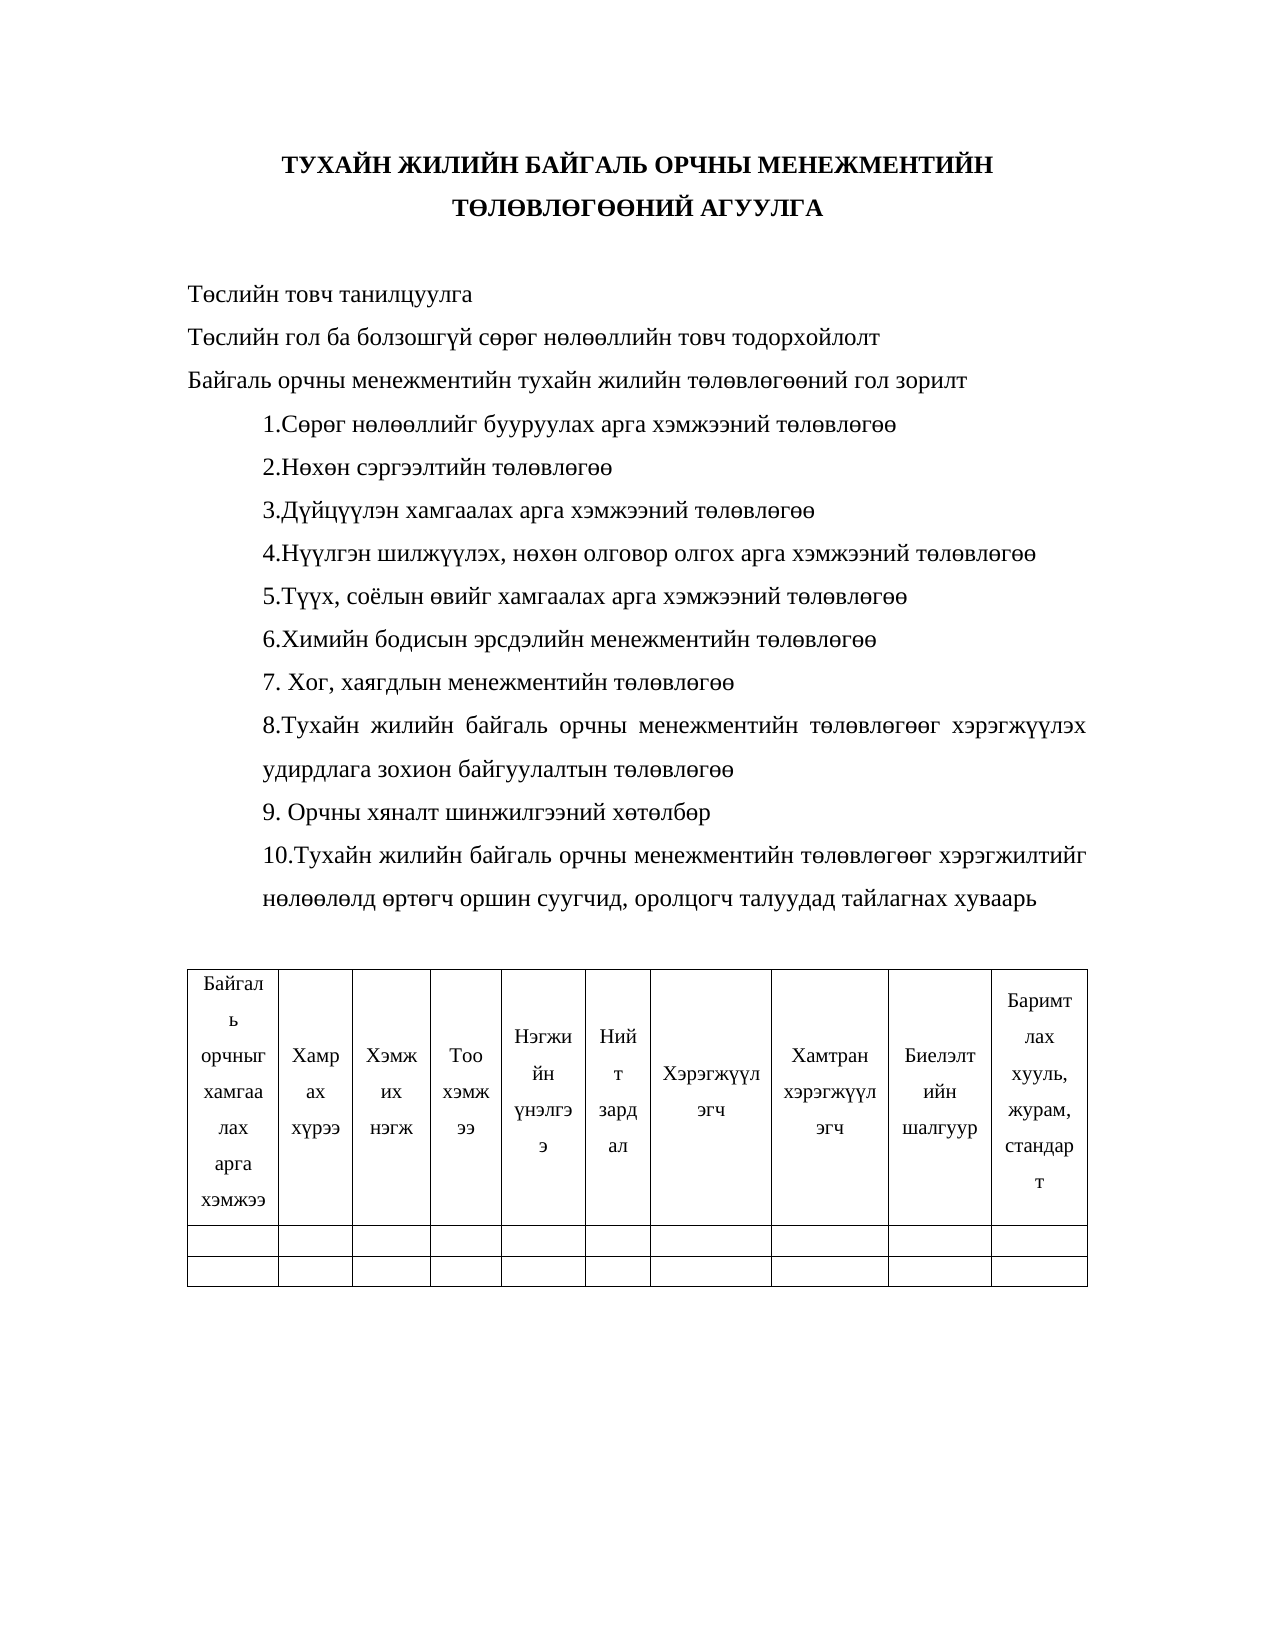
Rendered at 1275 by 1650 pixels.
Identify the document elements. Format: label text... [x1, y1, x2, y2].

text 3.Дүйцүүлэн хамгаалах арга хэмжээний төлөвлөгөө [262, 495, 1087, 524]
table_cell [353, 1257, 430, 1286]
table_cell [279, 1226, 352, 1256]
table_header Баримтлах хууль, журам, стандарт [992, 970, 1087, 1225]
table_header Тоо хэмжээ [431, 970, 501, 1225]
text Тухайн жилийн байгаль орчны менежментийн [187, 150, 1087, 179]
table_cell [431, 1226, 501, 1256]
table_cell [188, 1226, 278, 1256]
table_cell [279, 1257, 352, 1286]
table_header Хэмжих нэгж [353, 970, 430, 1225]
table_header Байгаль орчныг хамгаалах арга хэмжээ [188, 970, 278, 1225]
table_header Хамтран хэрэгжүүлэгч [772, 970, 888, 1225]
text Байгаль орчны менежментийн тухайн жилийн төлөвлөгөөний гол зорилт [187, 366, 1087, 394]
text 5.Түүх, соёлын өвийг хамгаалах арга хэмжээний төлөвлөгөө [262, 581, 1087, 610]
table_cell [502, 1257, 585, 1286]
text 8.Тухайн жилийн байгаль орчны менежментийн төлөвлөгөөг хэрэгжүүлэх удирдлага зохион байгуулалтын төлөвлөгөө [262, 711, 1087, 782]
text 1.Сөрөг нөлөөллийг бууруулах арга хэмжээний төлөвлөгөө [262, 409, 1087, 437]
table_cell [992, 1257, 1087, 1286]
table_cell [889, 1226, 991, 1256]
text 6.Химийн бодисын эрсдэлийн менежментийн төлөвлөгөө [262, 624, 1087, 653]
table_cell [586, 1226, 650, 1256]
table_cell [586, 1257, 650, 1286]
table_cell [992, 1226, 1087, 1256]
table_cell [431, 1257, 501, 1286]
text Төслийн товч танилцуулга [187, 279, 1087, 308]
text 7. Хог, хаягдлын менежментийн төлөвлөгөө [262, 667, 1087, 696]
text төлөвлөгөөний агуулга [187, 193, 1087, 222]
table_header Нэгжийн үнэлгээ [502, 970, 585, 1225]
table_cell [188, 1257, 278, 1286]
table_cell [889, 1257, 991, 1286]
text 10.Тухайн жилийн байгаль орчны менежментийн төлөвлөгөөг хэрэгжилтийг нөлөөлөлд өртөгч оршин суугчид, оролцогч талуудад тайлагнах хуваарь [262, 840, 1087, 912]
text 9. Орчны хяналт шинжилгээний хөтөлбөр [262, 797, 1087, 826]
table_header Хамрах хүрээ [279, 970, 352, 1225]
text Төслийн гол ба болзошгүй сөрөг нөлөөллийн товч тодорхойлолт [187, 322, 1087, 351]
table_cell [651, 1226, 771, 1256]
table_cell [651, 1257, 771, 1286]
table_header Биелэлтийн шалгуур [889, 970, 991, 1225]
table_cell [772, 1257, 888, 1286]
table_header Нийт зардал [586, 970, 650, 1225]
text 2.Нөхөн сэргээлтийн төлөвлөгөө [262, 452, 1087, 481]
table_header Хэрэгжүүлэгч [651, 970, 771, 1225]
table_cell [772, 1226, 888, 1256]
table_cell [502, 1226, 585, 1256]
text 4.Нүүлгэн шилжүүлэх, нөхөн олговор олгох арга хэмжээний төлөвлөгөө [262, 538, 1087, 567]
table_cell [353, 1226, 430, 1256]
